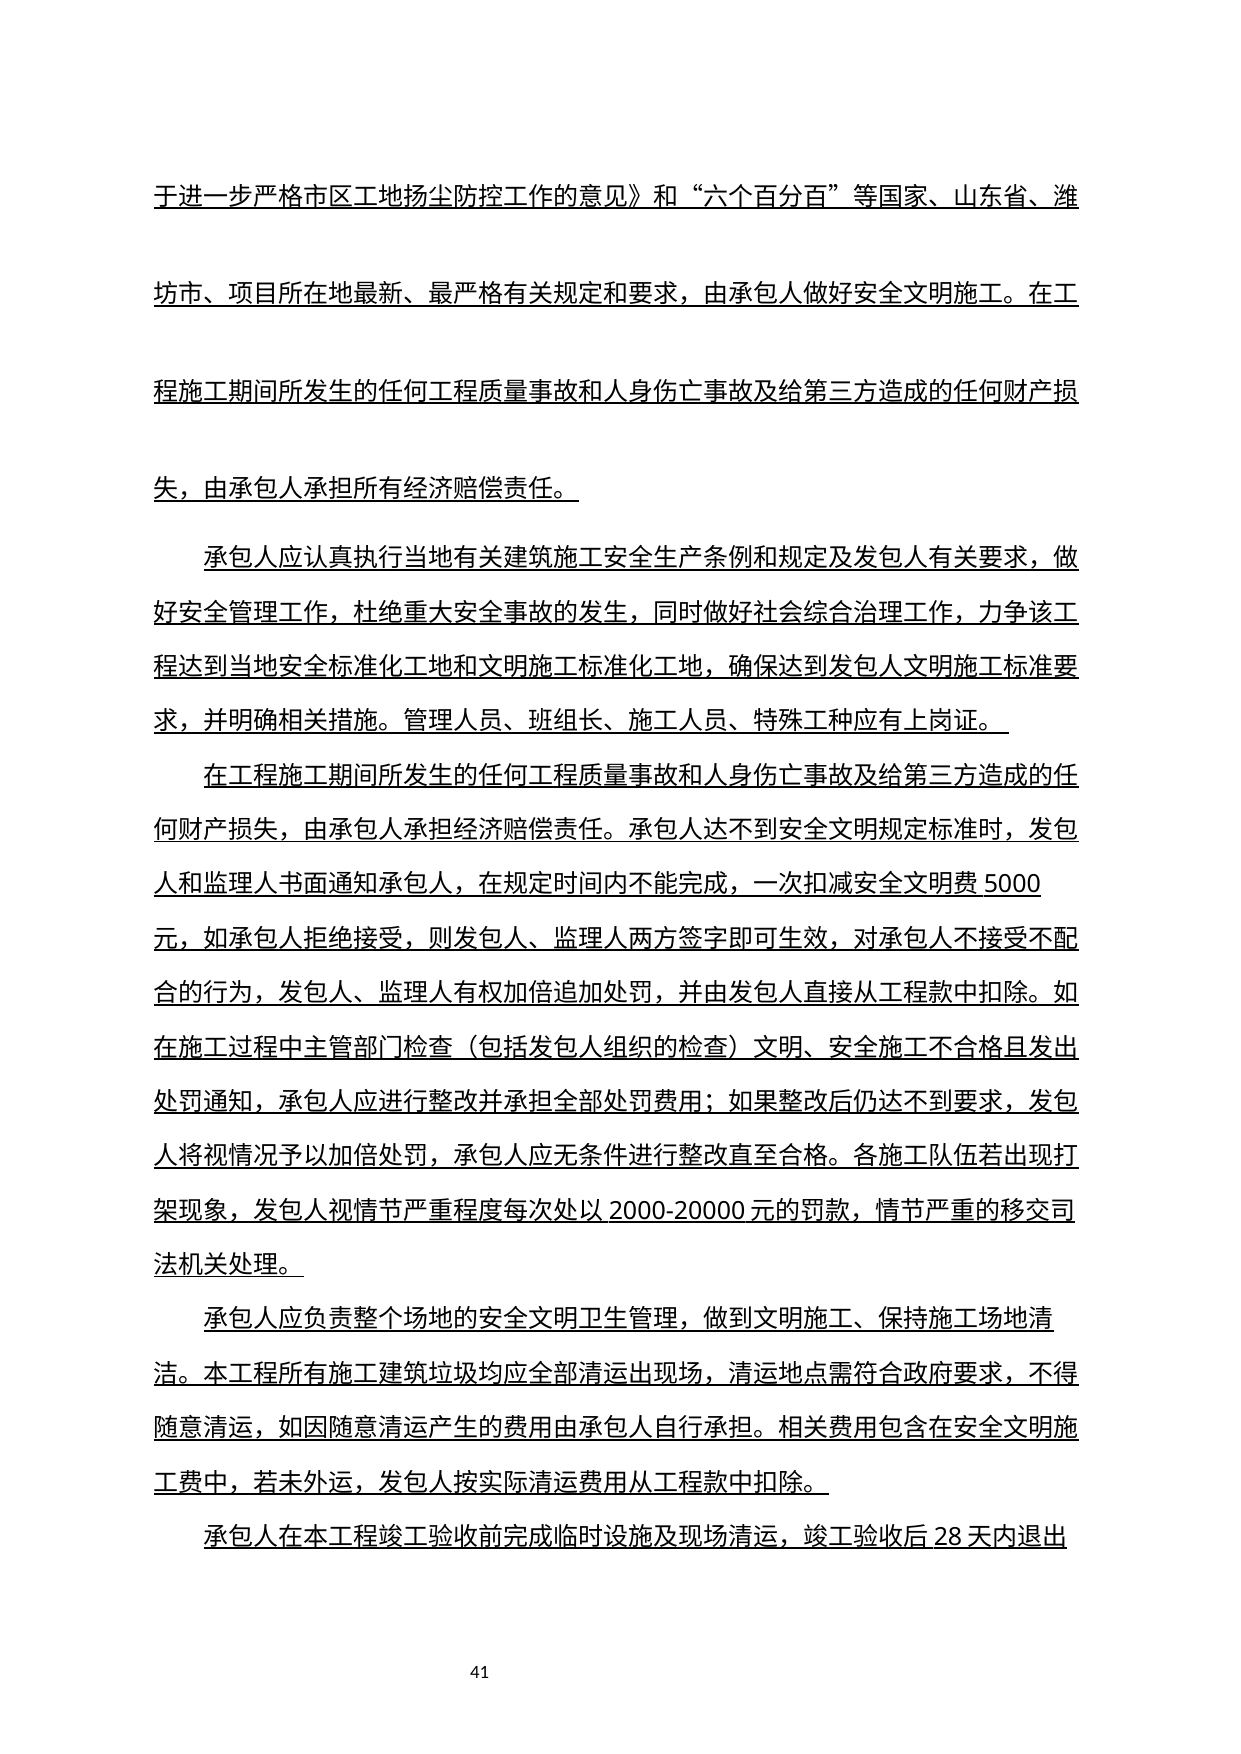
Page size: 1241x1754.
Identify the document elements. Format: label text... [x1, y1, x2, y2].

text 承包人应负责整个场地的安全文明卫生管理，做到文明施工、保持施工场地清洁。本工程所有施工建筑垃圾均应全部清运出现场，清运地点需符合政府要求，不得随意清运，如因随意清运产生的费用由承包人自行承担。相关费用包含在安全文明施工费中，若未外运，发包人按实际清运费用从工程款中扣除。 [153, 1299, 1087, 1498]
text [153, 162, 1087, 519]
text 在工程施工期间所发生的任何工程质量事故和人身伤亡事故及给第三方造成的任何财产损失，由承包人承担经济赔偿责任。承包人达不到安全文明规定标准时，发包人和监理人书面通知承包人，在规定时间内不能完成，一次扣减安全文明费5000元，如承包人拒绝接受，则发包人、监理人两方签字即可生效，对承包人不接受不配合的行为，发包人、监理人有权加倍追加处罚，并由发包人直接从工程款中扣除。如在施工过程中主管部门检查（包括发包人组织的检查）文明、安全施工不合格且发出处罚通知，承包人应进行整改并承担全部处罚费用；如果整改后仍达不到要求，发包人将视情况予以加倍处罚，承包人应无条件进行整改直至合格。各施工队伍若出现打架现象，发包人视情节严重程度每次处以2000-20000元的罚款，情节严重的移交司法机关处理。 [153, 755, 1087, 1281]
text 承包人应认真执行当地有关建筑施工安全生产条例和规定及发包人有关要求，做好安全管理工作，杜绝重大安全事故的发生，同时做好社会综合治理工作，力争该工程达到当地安全标准化工地和文明施工标准化工地，确保达到发包人文明施工标准要求，并明确相关措施。管理人员、班组长、施工人员、特殊工种应有上岗证。 [153, 538, 1087, 737]
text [153, 1516, 1087, 1553]
